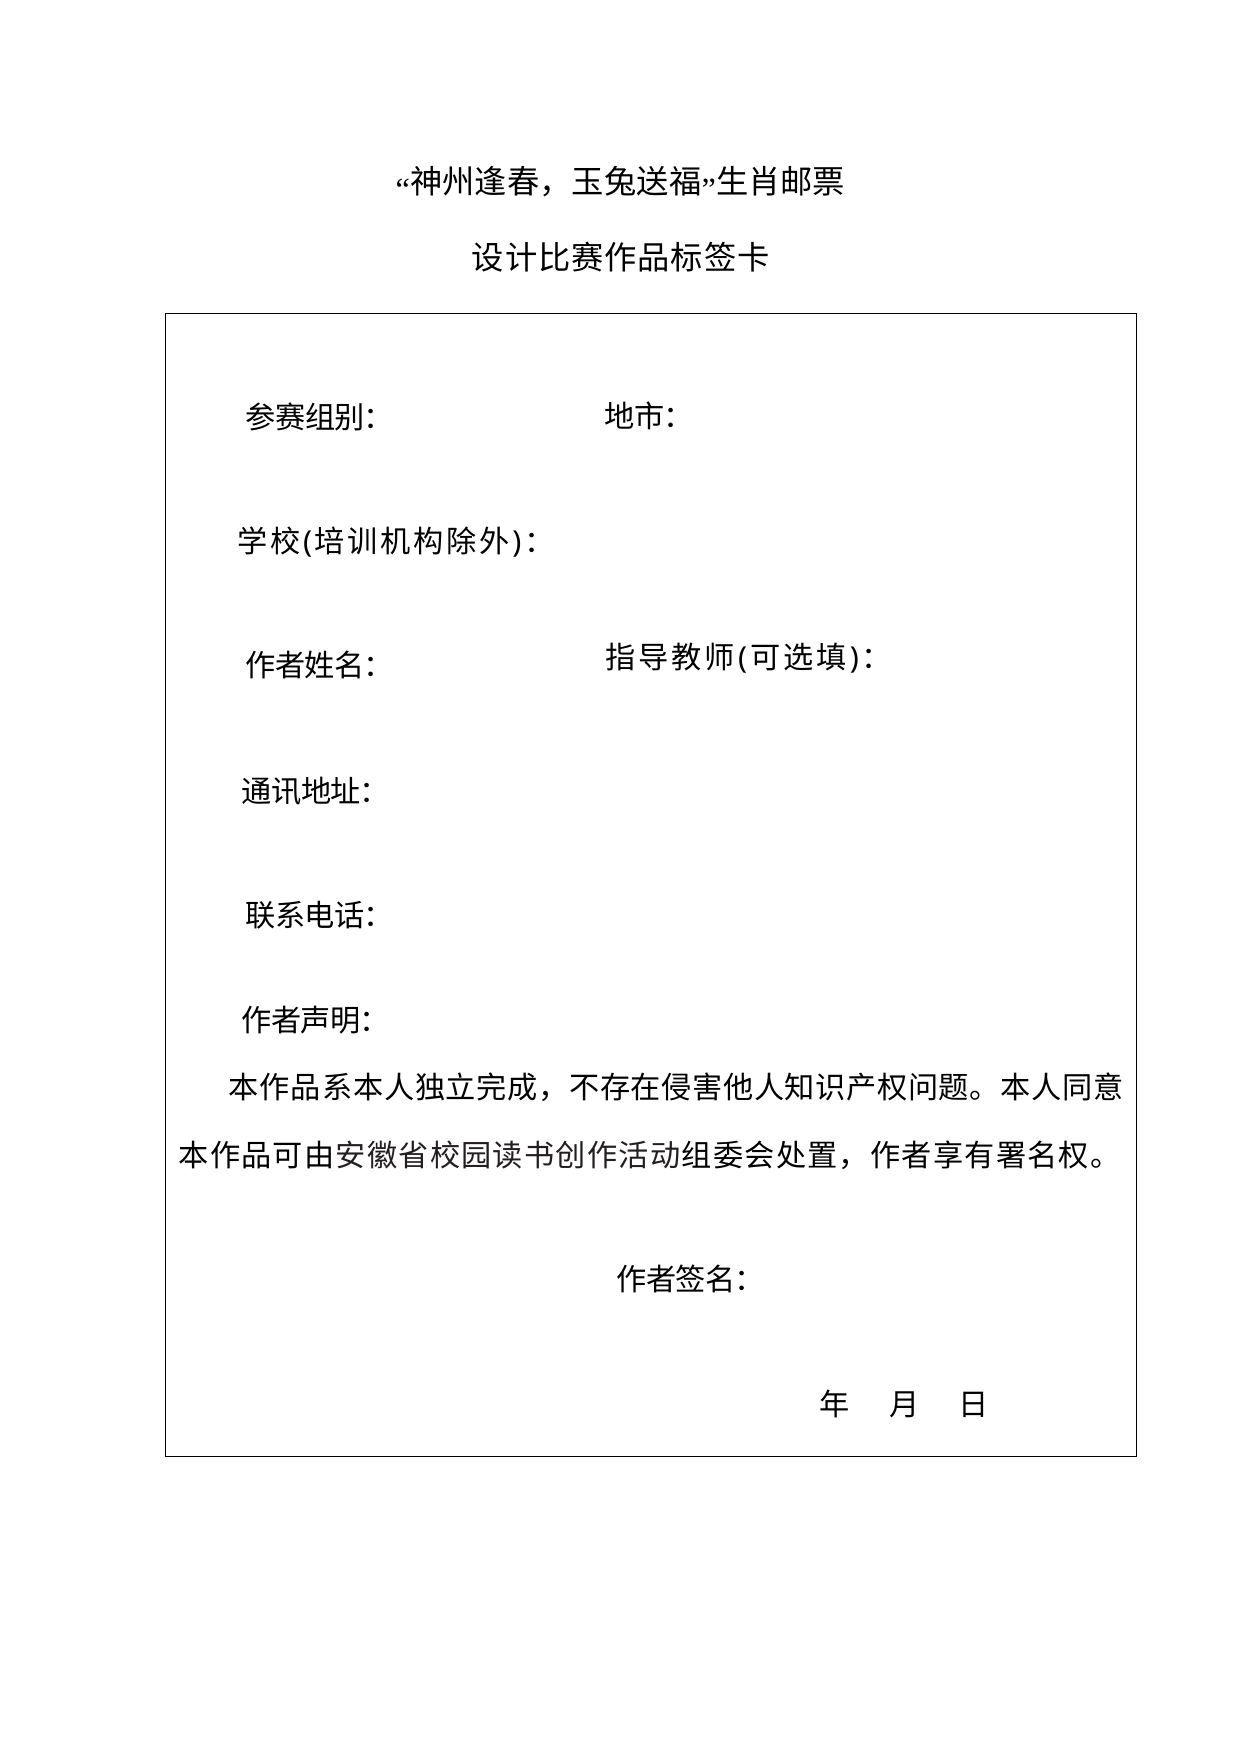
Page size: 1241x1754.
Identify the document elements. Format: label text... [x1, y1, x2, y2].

table_header 参赛组别： 学校(培训机构除外)： 作者姓名： 通讯地址： 联系电话： [166, 314, 584, 954]
table_cell 指导教师(可选填)： [584, 532, 1136, 954]
table_header 地市： [584, 314, 1136, 532]
table_cell 作者声明： 本作品系本人独立完成，不存在侵害他人知识产权问题。本人同意 本作品可由安徽省校园读书创作活动组委会处置，作者享有署名权。 作者签名： 年 月 日 [166, 954, 1136, 1456]
text “神州逢春，玉兔送福”生肖邮票 [187, 176, 1053, 236]
text 设计比赛作品标签卡 [187, 236, 1053, 277]
